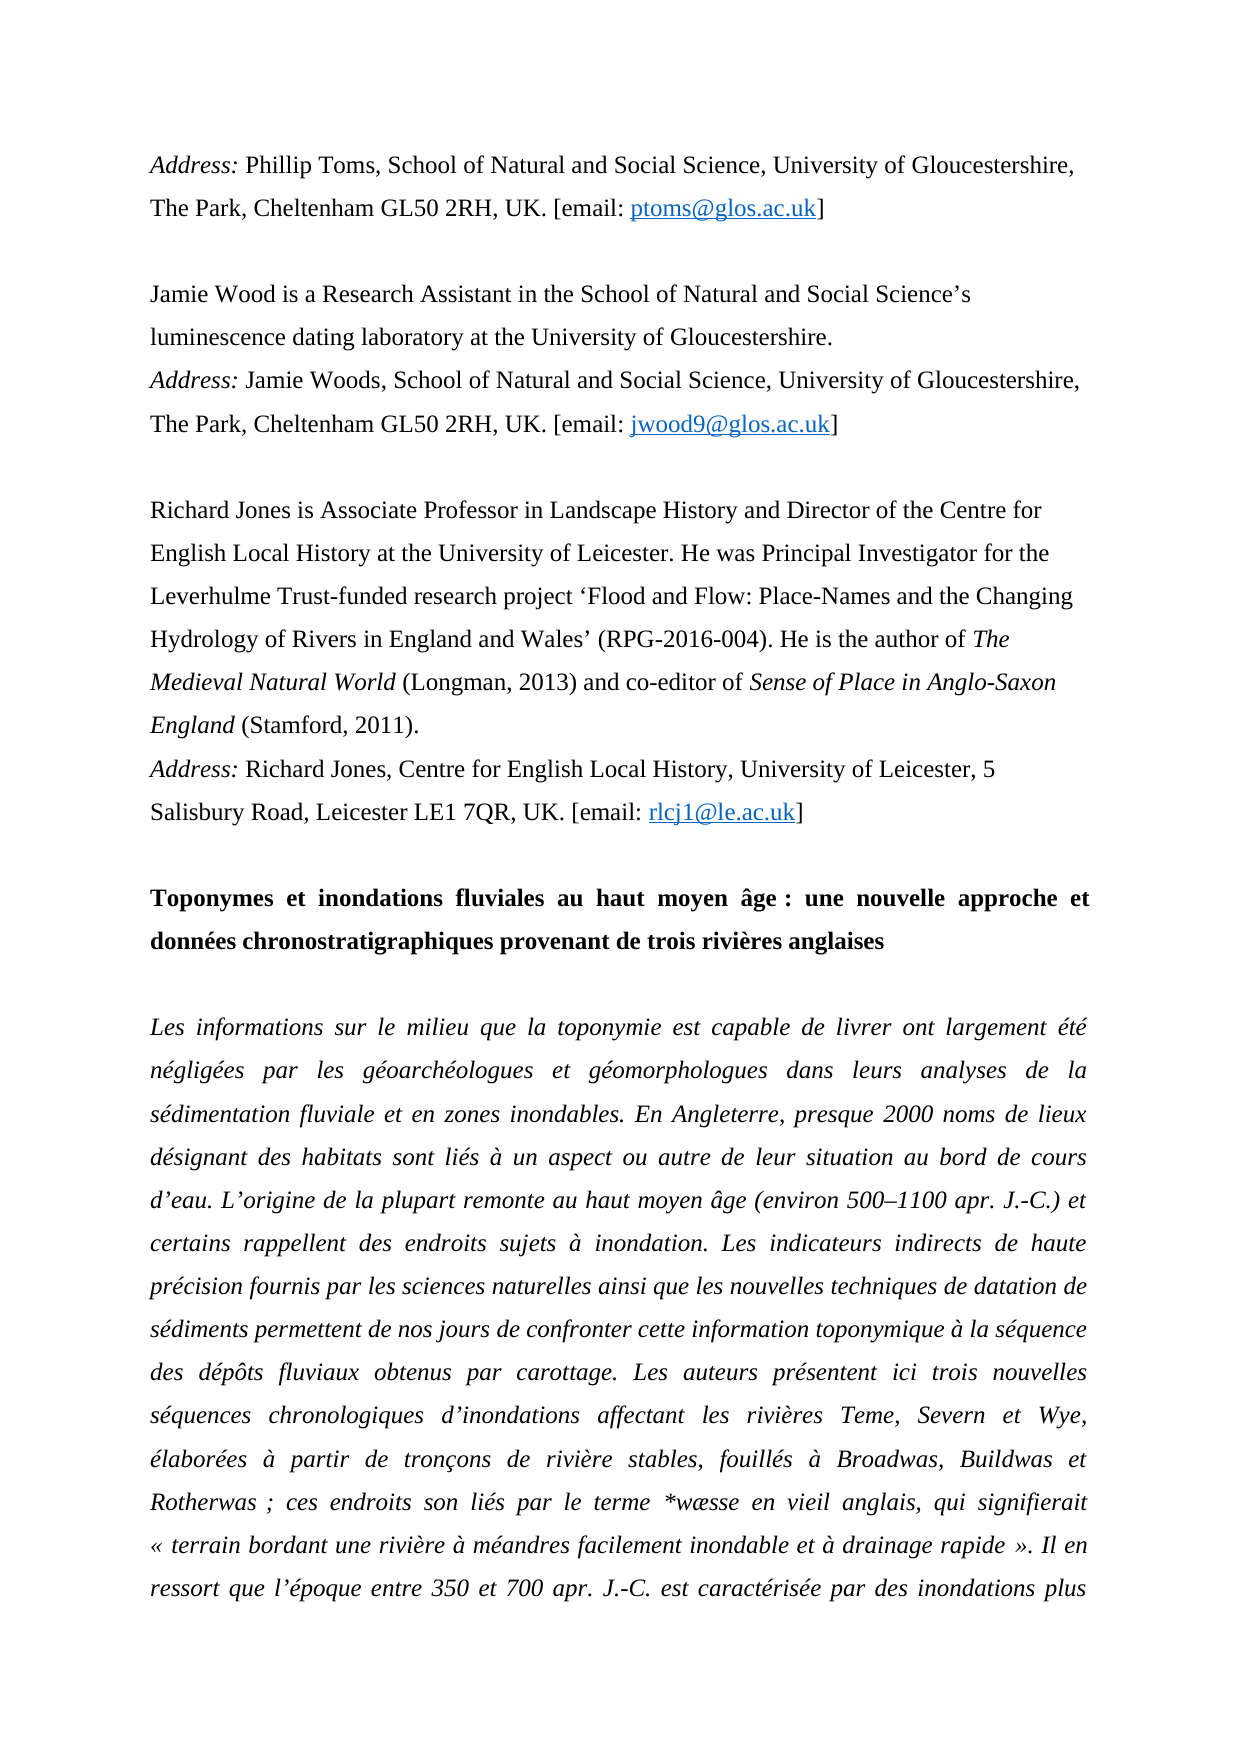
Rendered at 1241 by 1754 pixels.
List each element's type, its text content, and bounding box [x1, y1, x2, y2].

text Toponymes et inondations fluviales au haut moyen âge : une nouvelle approche et données chronostratigraphiques provenant de trois rivières anglaises [150, 883, 1090, 955]
text Richard Jones is Associate Professor in Landscape History and Director of the Centre for English Local History at the University of Leicester. He was Principal Investigator for the Leverhulme Trust-funded research project ‘Flood and Flow: Place-Names and the Changing Hydrology of Rivers in England and Wales’ (RPG-2016-004). He is the author of The Medieval Natural World (Longman, 2013) and co-editor of Sense of Place in Anglo-Saxon England (Stamford, 2011). [150, 495, 1090, 739]
text Jamie Wood is a Research Assistant in the School of Natural and Social Science’s luminescence dating laboratory at the University of Gloucestershire. [150, 279, 1090, 351]
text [150, 1012, 1090, 1602]
text Address: Jamie Woods, School of Natural and Social Science, University of Gloucestershire, The Park, Cheltenham GL50 2RH, UK. [email: jwood9@glos.ac.uk] [150, 366, 1090, 437]
text Address: Richard Jones, Centre for English Local History, University of Leicester, 5 Salisbury Road, Leicester LE1 7QR, UK. [email: rlcj1@le.ac.uk] [150, 754, 1090, 826]
text Address: Phillip Toms, School of Natural and Social Science, University of Gloucestershire, The Park, Cheltenham GL50 2RH, UK. [email: ptoms@glos.ac.uk] [150, 150, 1090, 222]
